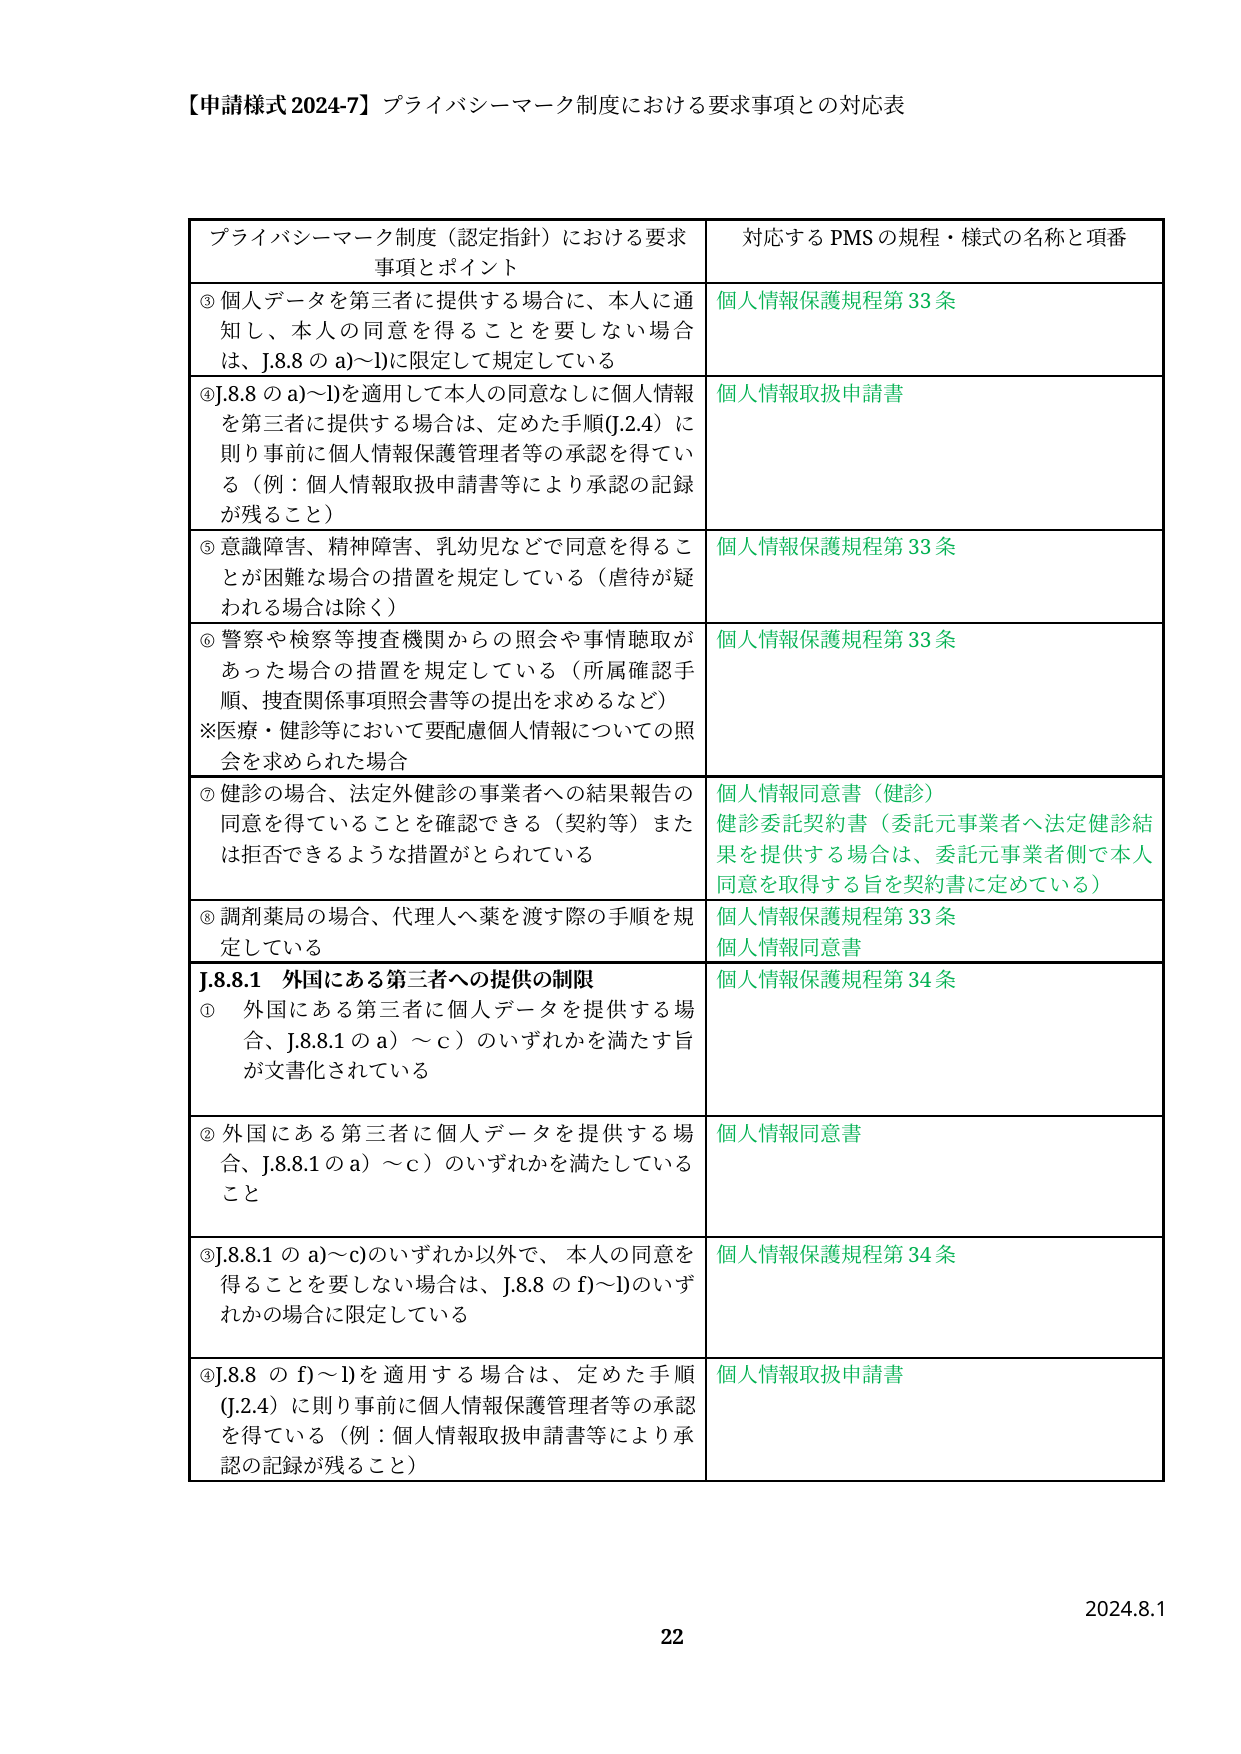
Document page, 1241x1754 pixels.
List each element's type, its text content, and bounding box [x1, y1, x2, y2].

table_cell ③個人データを第三者に提供する場合に、本人に通知し、本人の同意を得ることを要しない場合は、J.8.8 の a)～l)に限定して規定している [191, 284, 705, 375]
table_cell 個人情報保護規程第33条 [707, 284, 1162, 375]
table_cell 個人情報保護規程第33条 個人情報同意書 [707, 901, 1162, 961]
table_cell ⑦健診の場合、法定外健診の事業者への結果報告の同意を得ていることを確認できる（契約等）または拒否できるような措置がとられている [191, 778, 705, 899]
table_header プライバシーマーク制度（認定指針）における要求事項とポイント [191, 221, 705, 282]
table_cell ④J.8.8 のf)～l)を適用する場合は、定めた手順(J.2.4）に則り事前に個人情報保護管理者等の承認を得ている（例：個人情報取扱申請書等により承認の記録が残ること） [191, 1359, 705, 1480]
table_cell ⑧調剤薬局の場合、代理人へ薬を渡す際の手順を規定している [191, 901, 705, 961]
table_cell 個人情報取扱申請書 [707, 1359, 1162, 1480]
table_cell 個人情報保護規程第34条 [707, 1238, 1162, 1357]
table_cell 個人情報保護規程第33条 [707, 624, 1162, 775]
table_cell 個人情報保護規程第33条 [707, 531, 1162, 622]
table_cell 個人情報保護規程第34条 [707, 964, 1162, 1115]
table_cell 個人情報同意書（健診） 健診委託契約書（委託元事業者へ法定健診結果を提供する場合は、委託元事業者側で本人同意を取得する旨を契約書に定めている） [707, 778, 1162, 899]
table_cell ⑥警察や検察等捜査機関からの照会や事情聴取があった場合の措置を規定している（所属確認手順、捜査関係事項照会書等の提出を求めるなど） ※医療・健診等において要配慮個人情報についての照会を求められた場合 [191, 624, 705, 775]
table_cell 個人情報同意書 [707, 1117, 1162, 1236]
table_cell ⑤意識障害、精神障害、乳幼児などで同意を得ることが困難な場合の措置を規定している（虐待が疑われる場合は除く） [191, 531, 705, 622]
table_cell ③J.8.8.1 の a)～c)のいずれか以外で、 本人の同意を得ることを要しない場合は、J.8.8 のf)～l)のいずれかの場合に限定している [191, 1238, 705, 1357]
table_cell ④J.8.8 のa)～l)を適用して本人の同意なしに個人情報を第三者に提供する場合は、定めた手順(J.2.4）に則り事前に個人情報保護管理者等の承認を得ている（例：個人情報取扱申請書等により承認の記録が残ること） [191, 377, 705, 529]
table_cell J.8.8.1 外国にある第三者への提供の制限 外国にある第三者に個人データを提供する場合、J.8.8.1のa）～ｃ）のいずれかを満たす旨が文書化されている [191, 964, 705, 1115]
table_cell ②外国にある第三者に個人データを提供する場合、J.8.8.1のa）～ｃ）のいずれかを満たしていること [191, 1117, 705, 1236]
table_cell 個人情報取扱申請書 [707, 377, 1162, 529]
table_header 対応するPMSの規程・様式の名称と項番 [707, 221, 1162, 282]
